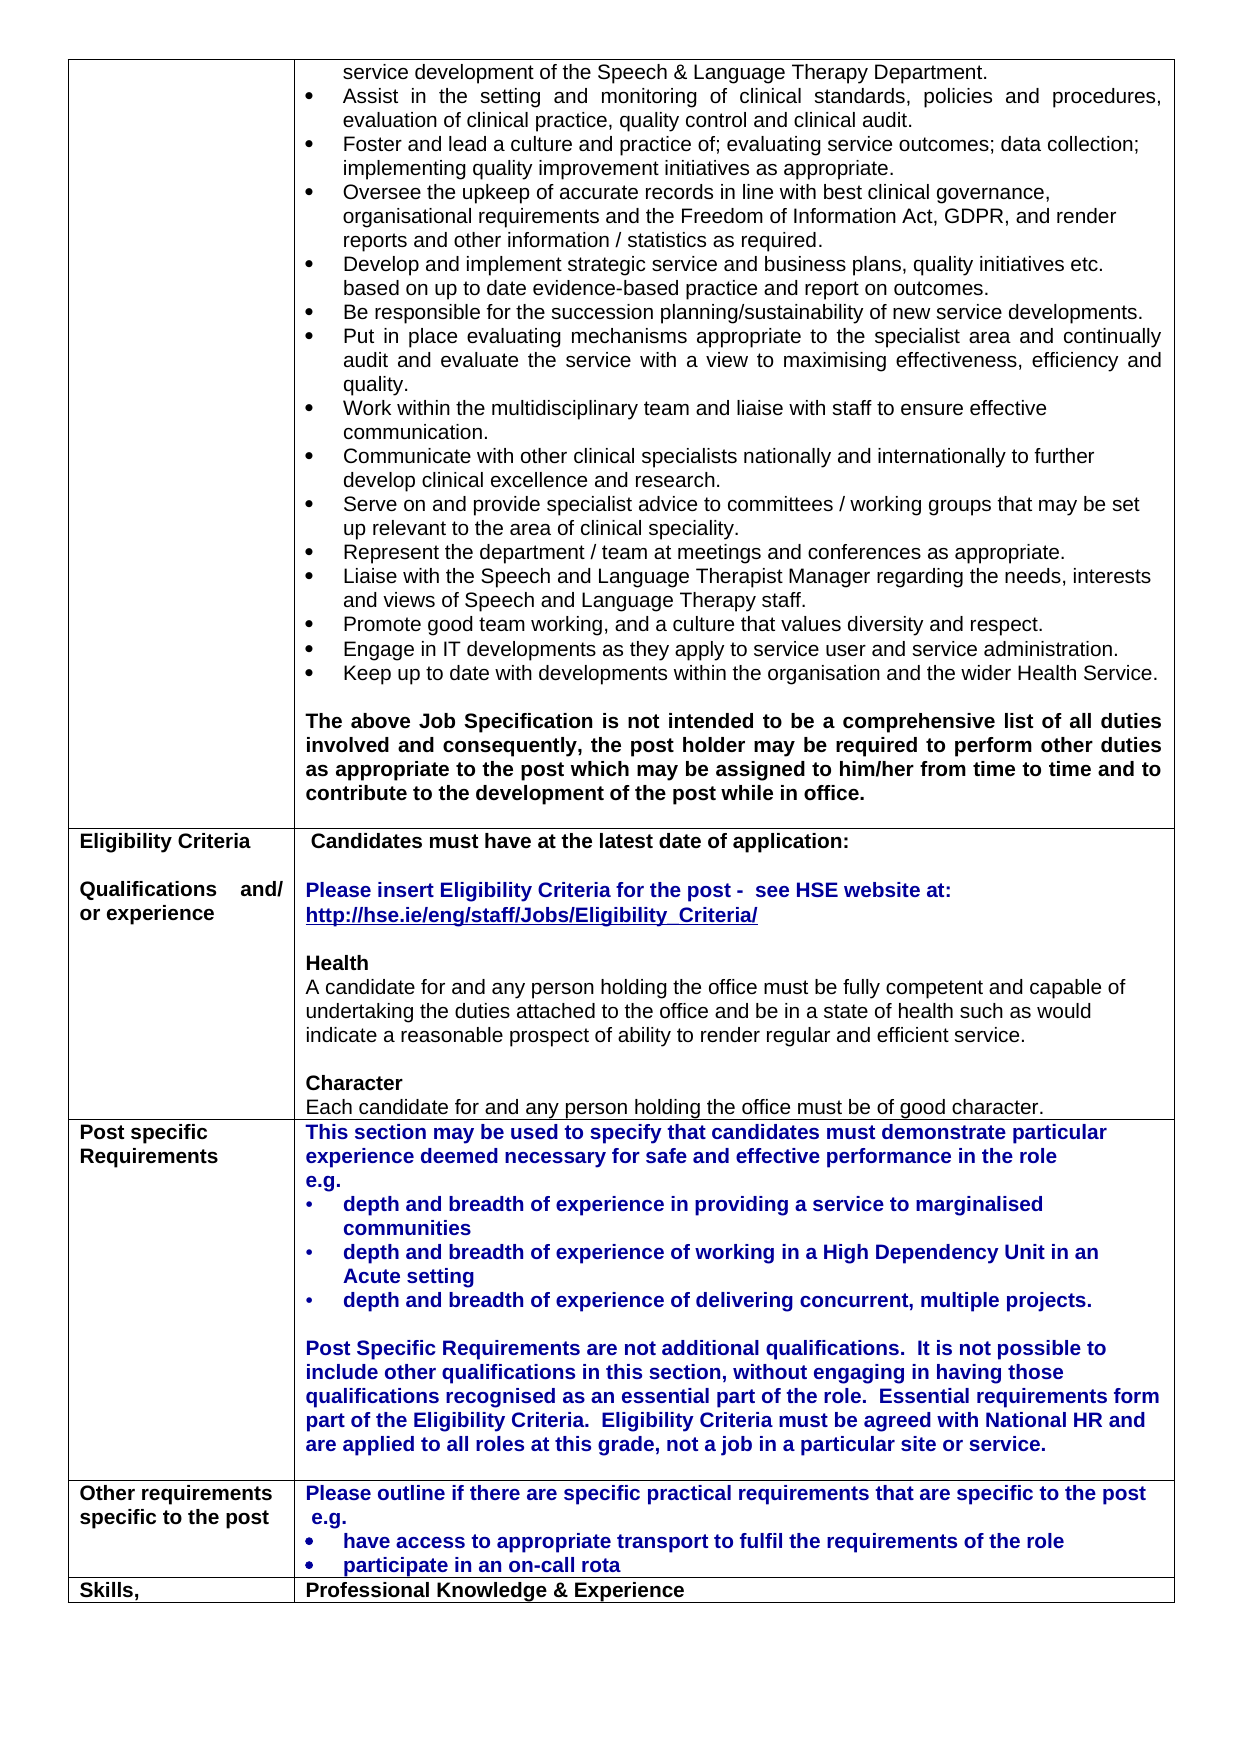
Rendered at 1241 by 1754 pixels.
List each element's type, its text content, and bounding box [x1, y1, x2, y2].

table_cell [69, 1578, 294, 1602]
table_cell This section may be used to specify that candidates must demonstrate particular experience deemed necessary for safe and effective performance in the role e.g. depth and breadth of experience in providing a service to marginalised communities depth and breadth of experience of working in a High Dependency Unit in an Acute setting depth and breadth of experience of delivering concurrent, multiple projects. Post Specific Requirements are not additional qualifications. It is not possible to include other qualifications in this section, without engaging in having those qualifications recognised as an essential part of the role. Essential requirements form part of the Eligibility Criteria. Eligibility Criteria must be agreed with National HR and are applied to all roles at this grade, not a job in a particular site or service. [295, 1120, 1174, 1480]
table_cell Candidates must have at the latest date of application: Please insert Eligibility Criteria for the post - see HSE website at: http://hse.ie/eng/staff/Jobs/Eligibility_Criteria/ Health A candidate for and any person holding the office must be fully competent and capable of undertaking the duties attached to the office and be in a state of health such as would indicate a reasonable prospect of ability to render regular and efficient service. Character Each candidate for and any person holding the office must be of good character. [295, 829, 1174, 1119]
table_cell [295, 60, 1174, 828]
table_cell Eligibility Criteria Qualifications and/ or experience [69, 829, 294, 1119]
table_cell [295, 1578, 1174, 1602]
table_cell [69, 60, 294, 828]
table_cell Other requirements specific to the post [69, 1481, 294, 1577]
table_cell Post specific Requirements [69, 1120, 294, 1480]
table_cell Please outline if there are specific practical requirements that are specific to the post e.g. have access to appropriate transport to fulfil the requirements of the role participate in an on-call rota [295, 1481, 1174, 1577]
